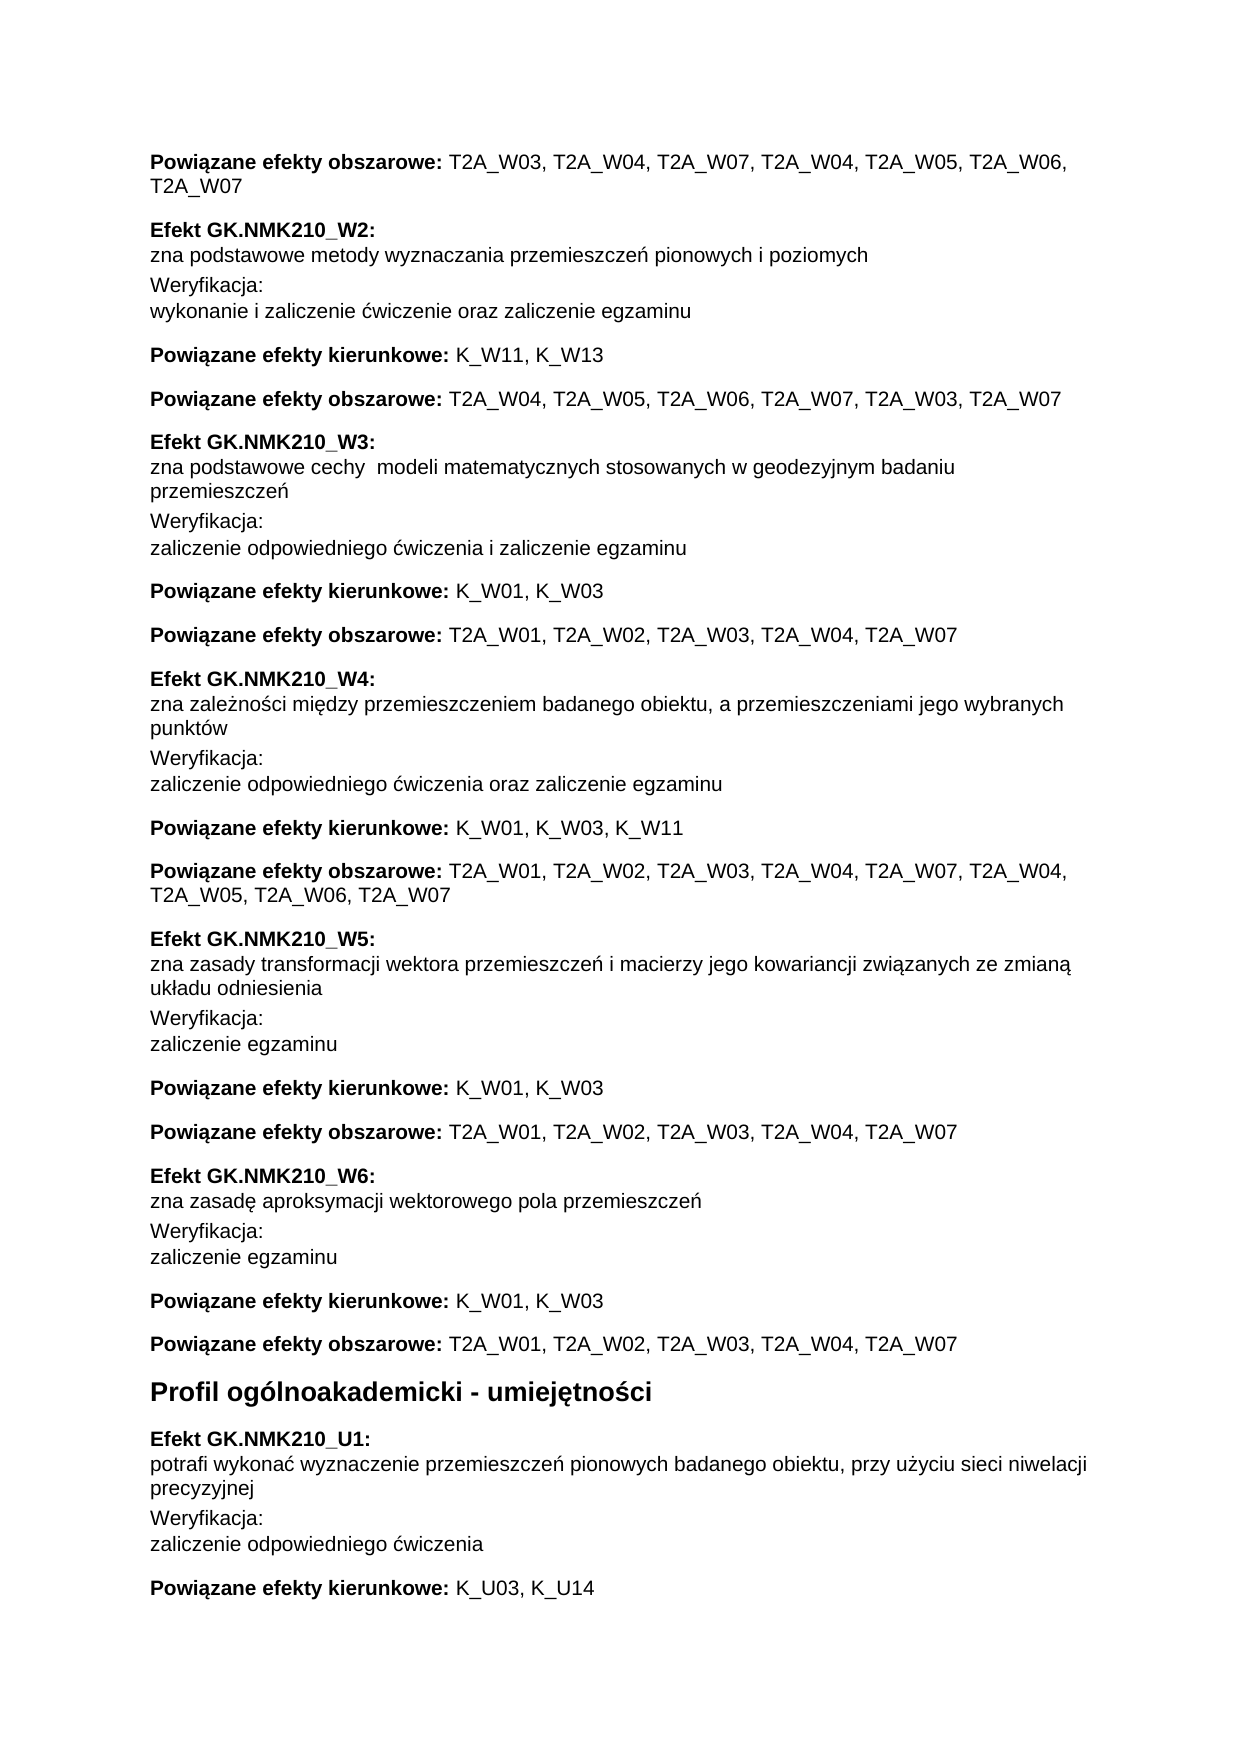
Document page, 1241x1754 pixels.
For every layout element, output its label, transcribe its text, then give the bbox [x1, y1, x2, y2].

text zaliczenie egzaminu [150, 1245, 1090, 1269]
text Powiązane efekty obszarowe: T2A_W01, T2A_W02, T2A_W03, T2A_W04, T2A_W07, T2A_W04, T2A_W05, T2A_W06, T2A_W07 [150, 859, 1090, 907]
text Weryfikacja: [150, 1006, 1090, 1030]
text zaliczenie odpowiedniego ćwiczenia i zaliczenie egzaminu [150, 535, 1090, 559]
text zna podstawowe cechy modeli matematycznych stosowanych w geodezyjnym badaniu przemieszczeń [150, 455, 1090, 503]
text Powiązane efekty obszarowe: T2A_W01, T2A_W02, T2A_W03, T2A_W04, T2A_W07 [150, 1332, 1090, 1356]
text Efekt GK.NMK210_W2: [150, 218, 1090, 242]
text Powiązane efekty obszarowe: T2A_W03, T2A_W04, T2A_W07, T2A_W04, T2A_W05, T2A_W06, T2A_W07 [150, 150, 1090, 198]
text zna zasadę aproksymacji wektorowego pola przemieszczeń [150, 1188, 1090, 1212]
text potrafi wykonać wyznaczenie przemieszczeń pionowych badanego obiektu, przy użyciu sieci niwelacji precyzyjnej [150, 1452, 1090, 1500]
text Powiązane efekty kierunkowe: K_W01, K_W03, K_W11 [150, 816, 1090, 839]
text zna zasady transformacji wektora przemieszczeń i macierzy jego kowariancji związanych ze zmianą układu odniesienia [150, 952, 1090, 1000]
text Powiązane efekty kierunkowe: K_W01, K_W03 [150, 1288, 1090, 1312]
text Efekt GK.NMK210_W6: [150, 1163, 1090, 1187]
text wykonanie i zaliczenie ćwiczenie oraz zaliczenie egzaminu [150, 299, 1090, 323]
text Weryfikacja: [150, 746, 1090, 770]
text Weryfikacja: [150, 273, 1090, 297]
text Powiązane efekty obszarowe: T2A_W04, T2A_W05, T2A_W06, T2A_W07, T2A_W03, T2A_W07 [150, 386, 1090, 410]
text Weryfikacja: [150, 509, 1090, 533]
text zna zależności między przemieszczeniem badanego obiektu, a przemieszczeniami jego wybranych punktów [150, 692, 1090, 739]
text Powiązane efekty obszarowe: T2A_W01, T2A_W02, T2A_W03, T2A_W04, T2A_W07 [150, 1120, 1090, 1144]
text Powiązane efekty kierunkowe: K_W01, K_W03 [150, 1076, 1090, 1100]
text Powiązane efekty kierunkowe: K_W11, K_W13 [150, 343, 1090, 367]
subtitle Profil ogólnoakademicki - umiejętności [150, 1376, 1090, 1407]
text zaliczenie odpowiedniego ćwiczenia [150, 1532, 1090, 1556]
text zna podstawowe metody wyznaczania przemieszczeń pionowych i poziomych [150, 243, 1090, 267]
text Efekt GK.NMK210_W5: [150, 927, 1090, 951]
text Efekt GK.NMK210_U1: [150, 1427, 1090, 1451]
text zaliczenie odpowiedniego ćwiczenia oraz zaliczenie egzaminu [150, 772, 1090, 796]
text Powiązane efekty obszarowe: T2A_W01, T2A_W02, T2A_W03, T2A_W04, T2A_W07 [150, 623, 1090, 647]
text Efekt GK.NMK210_W3: [150, 430, 1090, 454]
text Powiązane efekty kierunkowe: K_U03, K_U14 [150, 1576, 1090, 1600]
text Efekt GK.NMK210_W4: [150, 667, 1090, 691]
text Powiązane efekty kierunkowe: K_W01, K_W03 [150, 579, 1090, 603]
text Weryfikacja: [150, 1506, 1090, 1530]
text zaliczenie egzaminu [150, 1032, 1090, 1056]
text Weryfikacja: [150, 1219, 1090, 1243]
